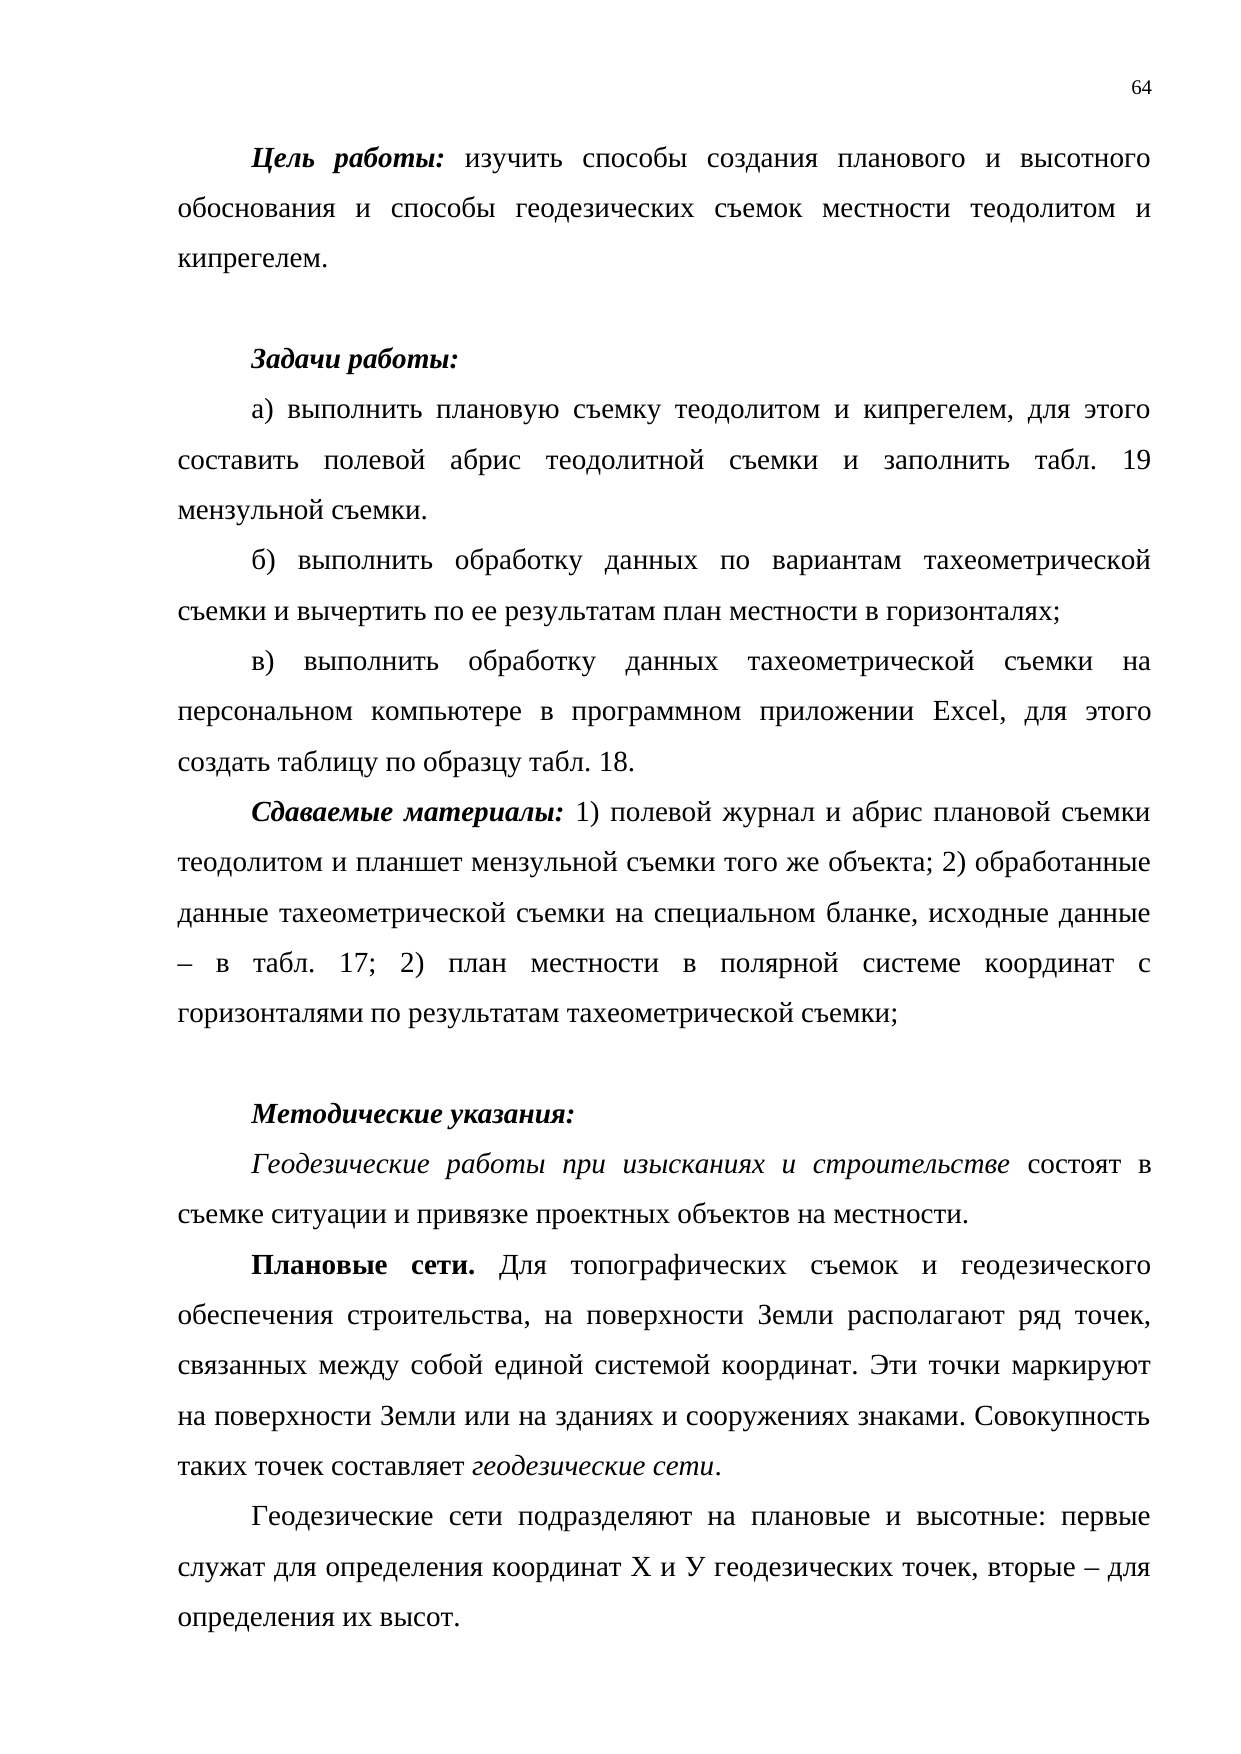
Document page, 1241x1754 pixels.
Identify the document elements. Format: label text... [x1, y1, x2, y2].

text Сдаваемые материалы: 1) полевой журнал и абрис плановой съемки теодолитом и планшет мензульной съемки того же объекта; 2) обработанные данные тахеометрической съемки на специальном бланке, исходные данные – в табл. 17; 2) план местности в полярной системе координат с горизонталями по результатам тахеометрической съемки; [177, 794, 1152, 1029]
text Методические указания: [177, 1096, 1152, 1129]
subtitle Геодезические работы при изысканиях и строительстве состоят в съемке ситуации и привязке проектных объектов на местности. [177, 1146, 1152, 1230]
text Цель работы: изучить способы создания планового и высотного обоснования и способы геодезических съемок местности теодолитом и кипрегелем. [177, 118, 1152, 274]
text а) выполнить плановую съемку теодолитом и кипрегелем, для этого составить полевой абрис теодолитной съемки и заполнить табл. 19 мензульной съемки. [177, 392, 1152, 526]
text Плановые сети. Для топографических съемок и геодезического обеспечения строительства, на поверхности Земли располагают ряд точек, связанных между собой единой системой координат. Эти точки маркируют на поверхности Земли или на зданиях и сооружениях знаками. Совокупность таких точек составляет геодезические сети. [177, 1247, 1152, 1482]
text Геодезические сети подразделяют на плановые и высотные: первые служат для определения координат Х и У геодезических точек, вторые – для определения их высот. [177, 1498, 1152, 1633]
text в) выполнить обработку данных тахеометрической съемки на персональном компьютере в программном приложении Excel, для этого создать таблицу по образцу табл. 18. [177, 643, 1152, 777]
text б) выполнить обработку данных по вариантам тахеометрической съемки и вычертить по ее результатам план местности в горизонталях; [177, 542, 1152, 626]
text Задачи работы: [177, 341, 1152, 375]
